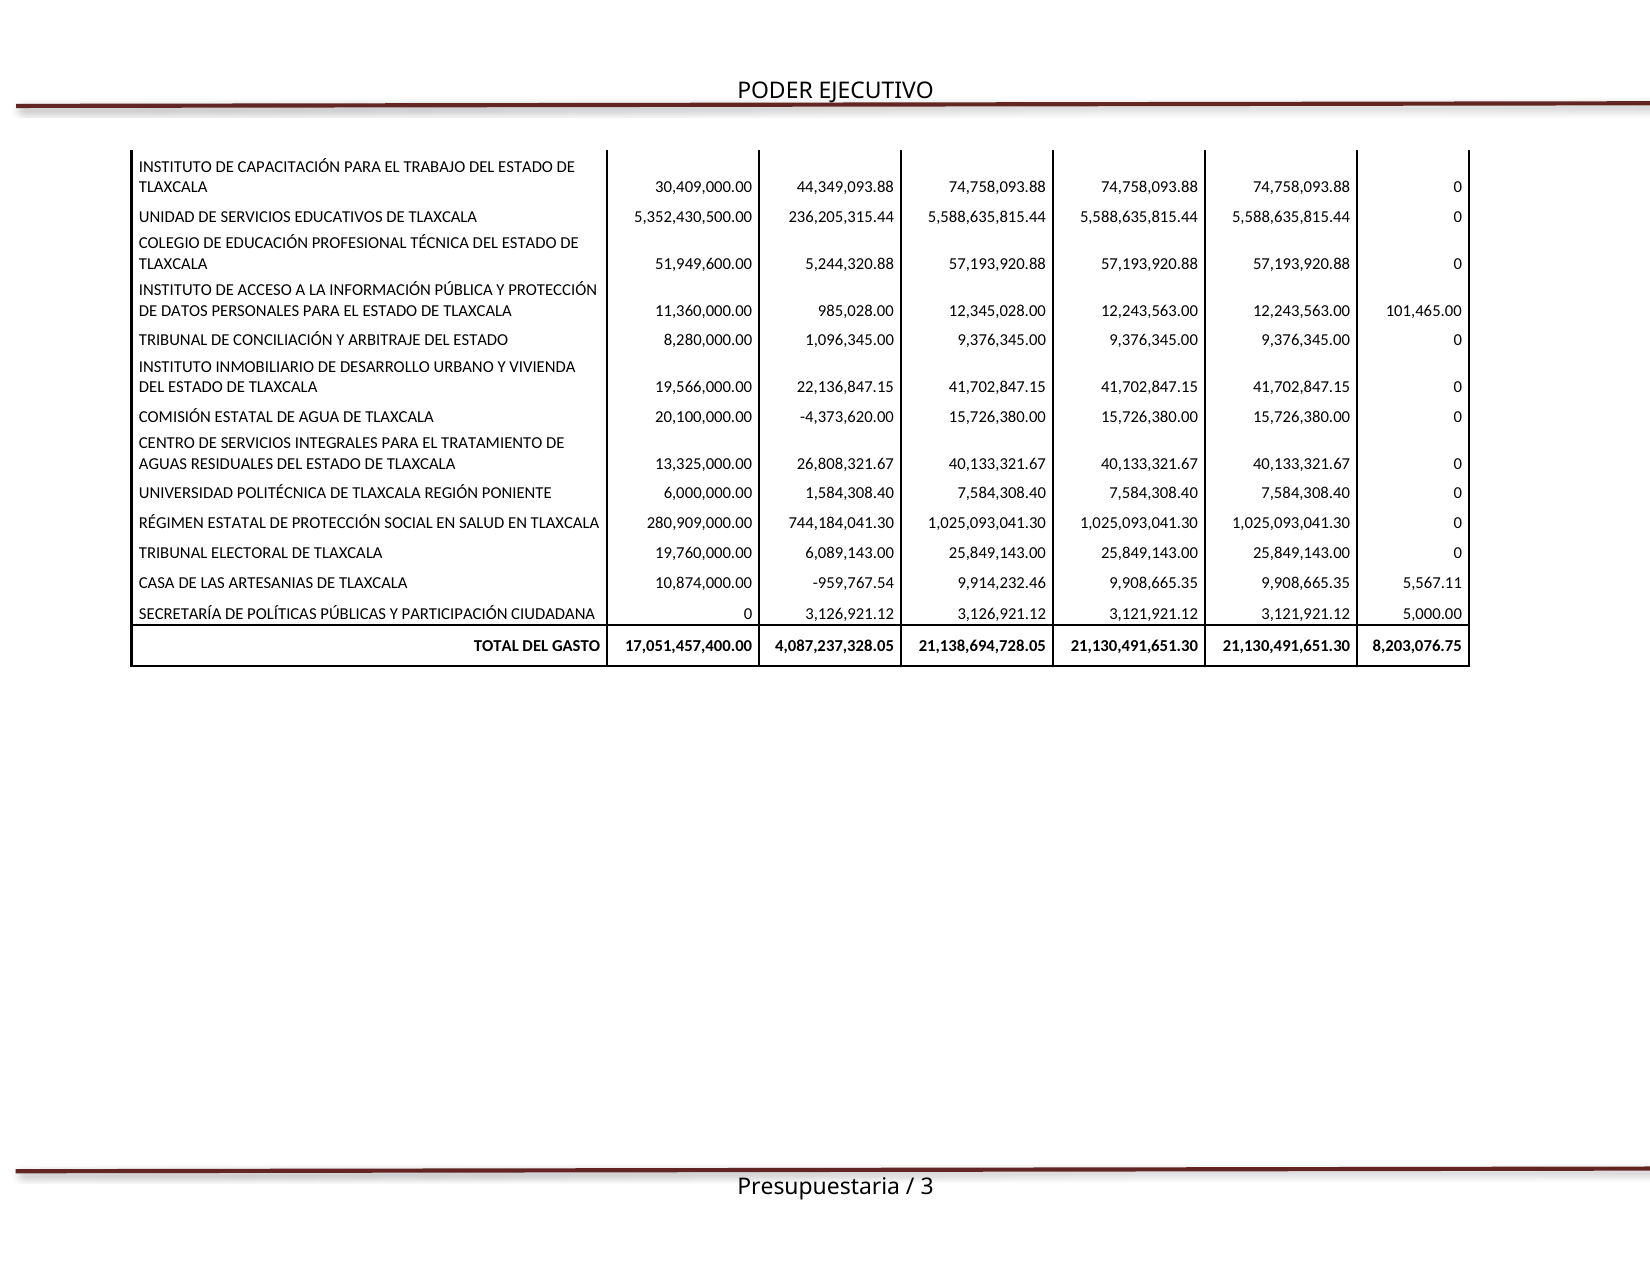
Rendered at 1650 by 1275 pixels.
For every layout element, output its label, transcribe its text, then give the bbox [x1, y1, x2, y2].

table_cell 0 [608, 592, 758, 623]
table_cell 25,849,143.00 [1054, 533, 1204, 562]
table_cell 3,126,921.12 [902, 592, 1052, 623]
table_cell 1,025,093,041.30 [1054, 503, 1204, 533]
table_cell RÉGIMEN ESTATAL DE PROTECCIÓN SOCIAL EN SALUD EN TLAXCALA [133, 503, 606, 533]
table_cell 74,758,093.88 [902, 150, 1052, 197]
table_cell 22,136,847.15 [760, 350, 900, 397]
table_cell 25,849,143.00 [902, 533, 1052, 562]
table_cell TRIBUNAL ELECTORAL DE TLAXCALA [133, 533, 606, 562]
table_cell 25,849,143.00 [1206, 533, 1356, 562]
table_cell 0 [1358, 533, 1468, 562]
table_cell 12,243,563.00 [1206, 274, 1356, 320]
table_cell 19,760,000.00 [608, 533, 758, 562]
table_cell COLEGIO DE EDUCACIÓN PROFESIONAL TÉCNICA DEL ESTADO DE TLAXCALA [133, 227, 606, 273]
table_cell 6,089,143.00 [760, 533, 900, 562]
table_cell UNIDAD DE SERVICIOS EDUCATIVOS DE TLAXCALA [133, 197, 606, 227]
table_cell 57,193,920.88 [1054, 227, 1204, 273]
table_cell 11,360,000.00 [608, 274, 758, 320]
table_cell 21,130,491,651.30 [1206, 626, 1356, 665]
table_cell 0 [1358, 503, 1468, 533]
table_cell 74,758,093.88 [1054, 150, 1204, 197]
table_cell 9,908,665.35 [1206, 563, 1356, 592]
table_cell 13,325,000.00 [608, 427, 758, 473]
table_cell 101,465.00 [1358, 274, 1468, 320]
table_cell 744,184,041.30 [760, 503, 900, 533]
table_cell 9,908,665.35 [1054, 563, 1204, 592]
table_cell 12,345,028.00 [902, 274, 1052, 320]
table_cell COMISIÓN ESTATAL DE AGUA DE TLAXCALA [133, 397, 606, 427]
table_cell 10,874,000.00 [608, 563, 758, 592]
table_cell 41,702,847.15 [1054, 350, 1204, 397]
table_cell 57,193,920.88 [1206, 227, 1356, 273]
table_cell 74,758,093.88 [1206, 150, 1356, 197]
table_cell 20,100,000.00 [608, 397, 758, 427]
table_cell 0 [1358, 227, 1468, 273]
table_cell 51,949,600.00 [608, 227, 758, 273]
table_cell 12,243,563.00 [1054, 274, 1204, 320]
table_cell CASA DE LAS ARTESANIAS DE TLAXCALA [133, 563, 606, 592]
table_cell 57,193,920.88 [902, 227, 1052, 273]
table_cell 44,349,093.88 [760, 150, 900, 197]
table_cell -4,373,620.00 [760, 397, 900, 427]
table_cell 6,000,000.00 [608, 474, 758, 503]
table_cell 40,133,321.67 [1206, 427, 1356, 473]
table_cell 280,909,000.00 [608, 503, 758, 533]
table_cell 0 [1358, 427, 1468, 473]
table_cell 1,025,093,041.30 [902, 503, 1052, 533]
table_cell 30,409,000.00 [608, 150, 758, 197]
table_cell 0 [1358, 474, 1468, 503]
table_cell 5,567.11 [1358, 563, 1468, 592]
table_cell 8,280,000.00 [608, 320, 758, 350]
table_cell 236,205,315.44 [760, 197, 900, 227]
table_cell 0 [1358, 397, 1468, 427]
table_cell TOTAL DEL GASTO [133, 626, 606, 665]
table_cell 7,584,308.40 [902, 474, 1052, 503]
table_cell 8,203,076.75 [1358, 626, 1468, 665]
table_cell TRIBUNAL DE CONCILIACIÓN Y ARBITRAJE DEL ESTADO [133, 320, 606, 350]
table_cell 0 [1358, 320, 1468, 350]
table_cell 5,000.00 [1358, 592, 1468, 623]
table_cell 15,726,380.00 [1054, 397, 1204, 427]
table_cell INSTITUTO INMOBILIARIO DE DESARROLLO URBANO Y VIVIENDA DEL ESTADO DE TLAXCALA [133, 350, 606, 397]
table_cell 21,138,694,728.05 [902, 626, 1052, 665]
table_cell 41,702,847.15 [902, 350, 1052, 397]
table_cell 3,121,921.12 [1206, 592, 1356, 623]
table_cell 9,914,232.46 [902, 563, 1052, 592]
table_cell 19,566,000.00 [608, 350, 758, 397]
table_cell 9,376,345.00 [902, 320, 1052, 350]
table_cell 3,126,921.12 [760, 592, 900, 623]
table_cell INSTITUTO DE ACCESO A LA INFORMACIÓN PÚBLICA Y PROTECCIÓN DE DATOS PERSONALES PARA EL ESTADO DE TLAXCALA [133, 274, 606, 320]
table_cell 17,051,457,400.00 [608, 626, 758, 665]
table_cell -959,767.54 [760, 563, 900, 592]
table_cell 1,584,308.40 [760, 474, 900, 503]
table_cell 985,028.00 [760, 274, 900, 320]
table_cell CENTRO DE SERVICIOS INTEGRALES PARA EL TRATAMIENTO DE AGUAS RESIDUALES DEL ESTADO DE TLAXCALA [133, 427, 606, 473]
table_cell 9,376,345.00 [1054, 320, 1204, 350]
table_cell UNIVERSIDAD POLITÉCNICA DE TLAXCALA REGIÓN PONIENTE [133, 474, 606, 503]
table_cell 41,702,847.15 [1206, 350, 1356, 397]
table_cell 5,588,635,815.44 [902, 197, 1052, 227]
table_cell INSTITUTO DE CAPACITACIÓN PARA EL TRABAJO DEL ESTADO DE TLAXCALA [133, 150, 606, 197]
table_cell 21,130,491,651.30 [1054, 626, 1204, 665]
table_cell 7,584,308.40 [1054, 474, 1204, 503]
table_cell 5,244,320.88 [760, 227, 900, 273]
table_cell 4,087,237,328.05 [760, 626, 900, 665]
table_cell SECRETARÍA DE POLÍTICAS PÚBLICAS Y PARTICIPACIÓN CIUDADANA [133, 592, 606, 623]
table_cell 3,121,921.12 [1054, 592, 1204, 623]
table_cell 1,096,345.00 [760, 320, 900, 350]
table_cell 5,588,635,815.44 [1206, 197, 1356, 227]
table_cell 40,133,321.67 [1054, 427, 1204, 473]
table_cell 1,025,093,041.30 [1206, 503, 1356, 533]
table_cell 26,808,321.67 [760, 427, 900, 473]
table_cell 5,588,635,815.44 [1054, 197, 1204, 227]
table_cell 0 [1358, 150, 1468, 197]
table_cell 5,352,430,500.00 [608, 197, 758, 227]
table_cell 15,726,380.00 [902, 397, 1052, 427]
table_cell 0 [1358, 350, 1468, 397]
table_cell 7,584,308.40 [1206, 474, 1356, 503]
table_cell 40,133,321.67 [902, 427, 1052, 473]
table_cell 9,376,345.00 [1206, 320, 1356, 350]
table_cell 0 [1358, 197, 1468, 227]
table_cell 15,726,380.00 [1206, 397, 1356, 427]
